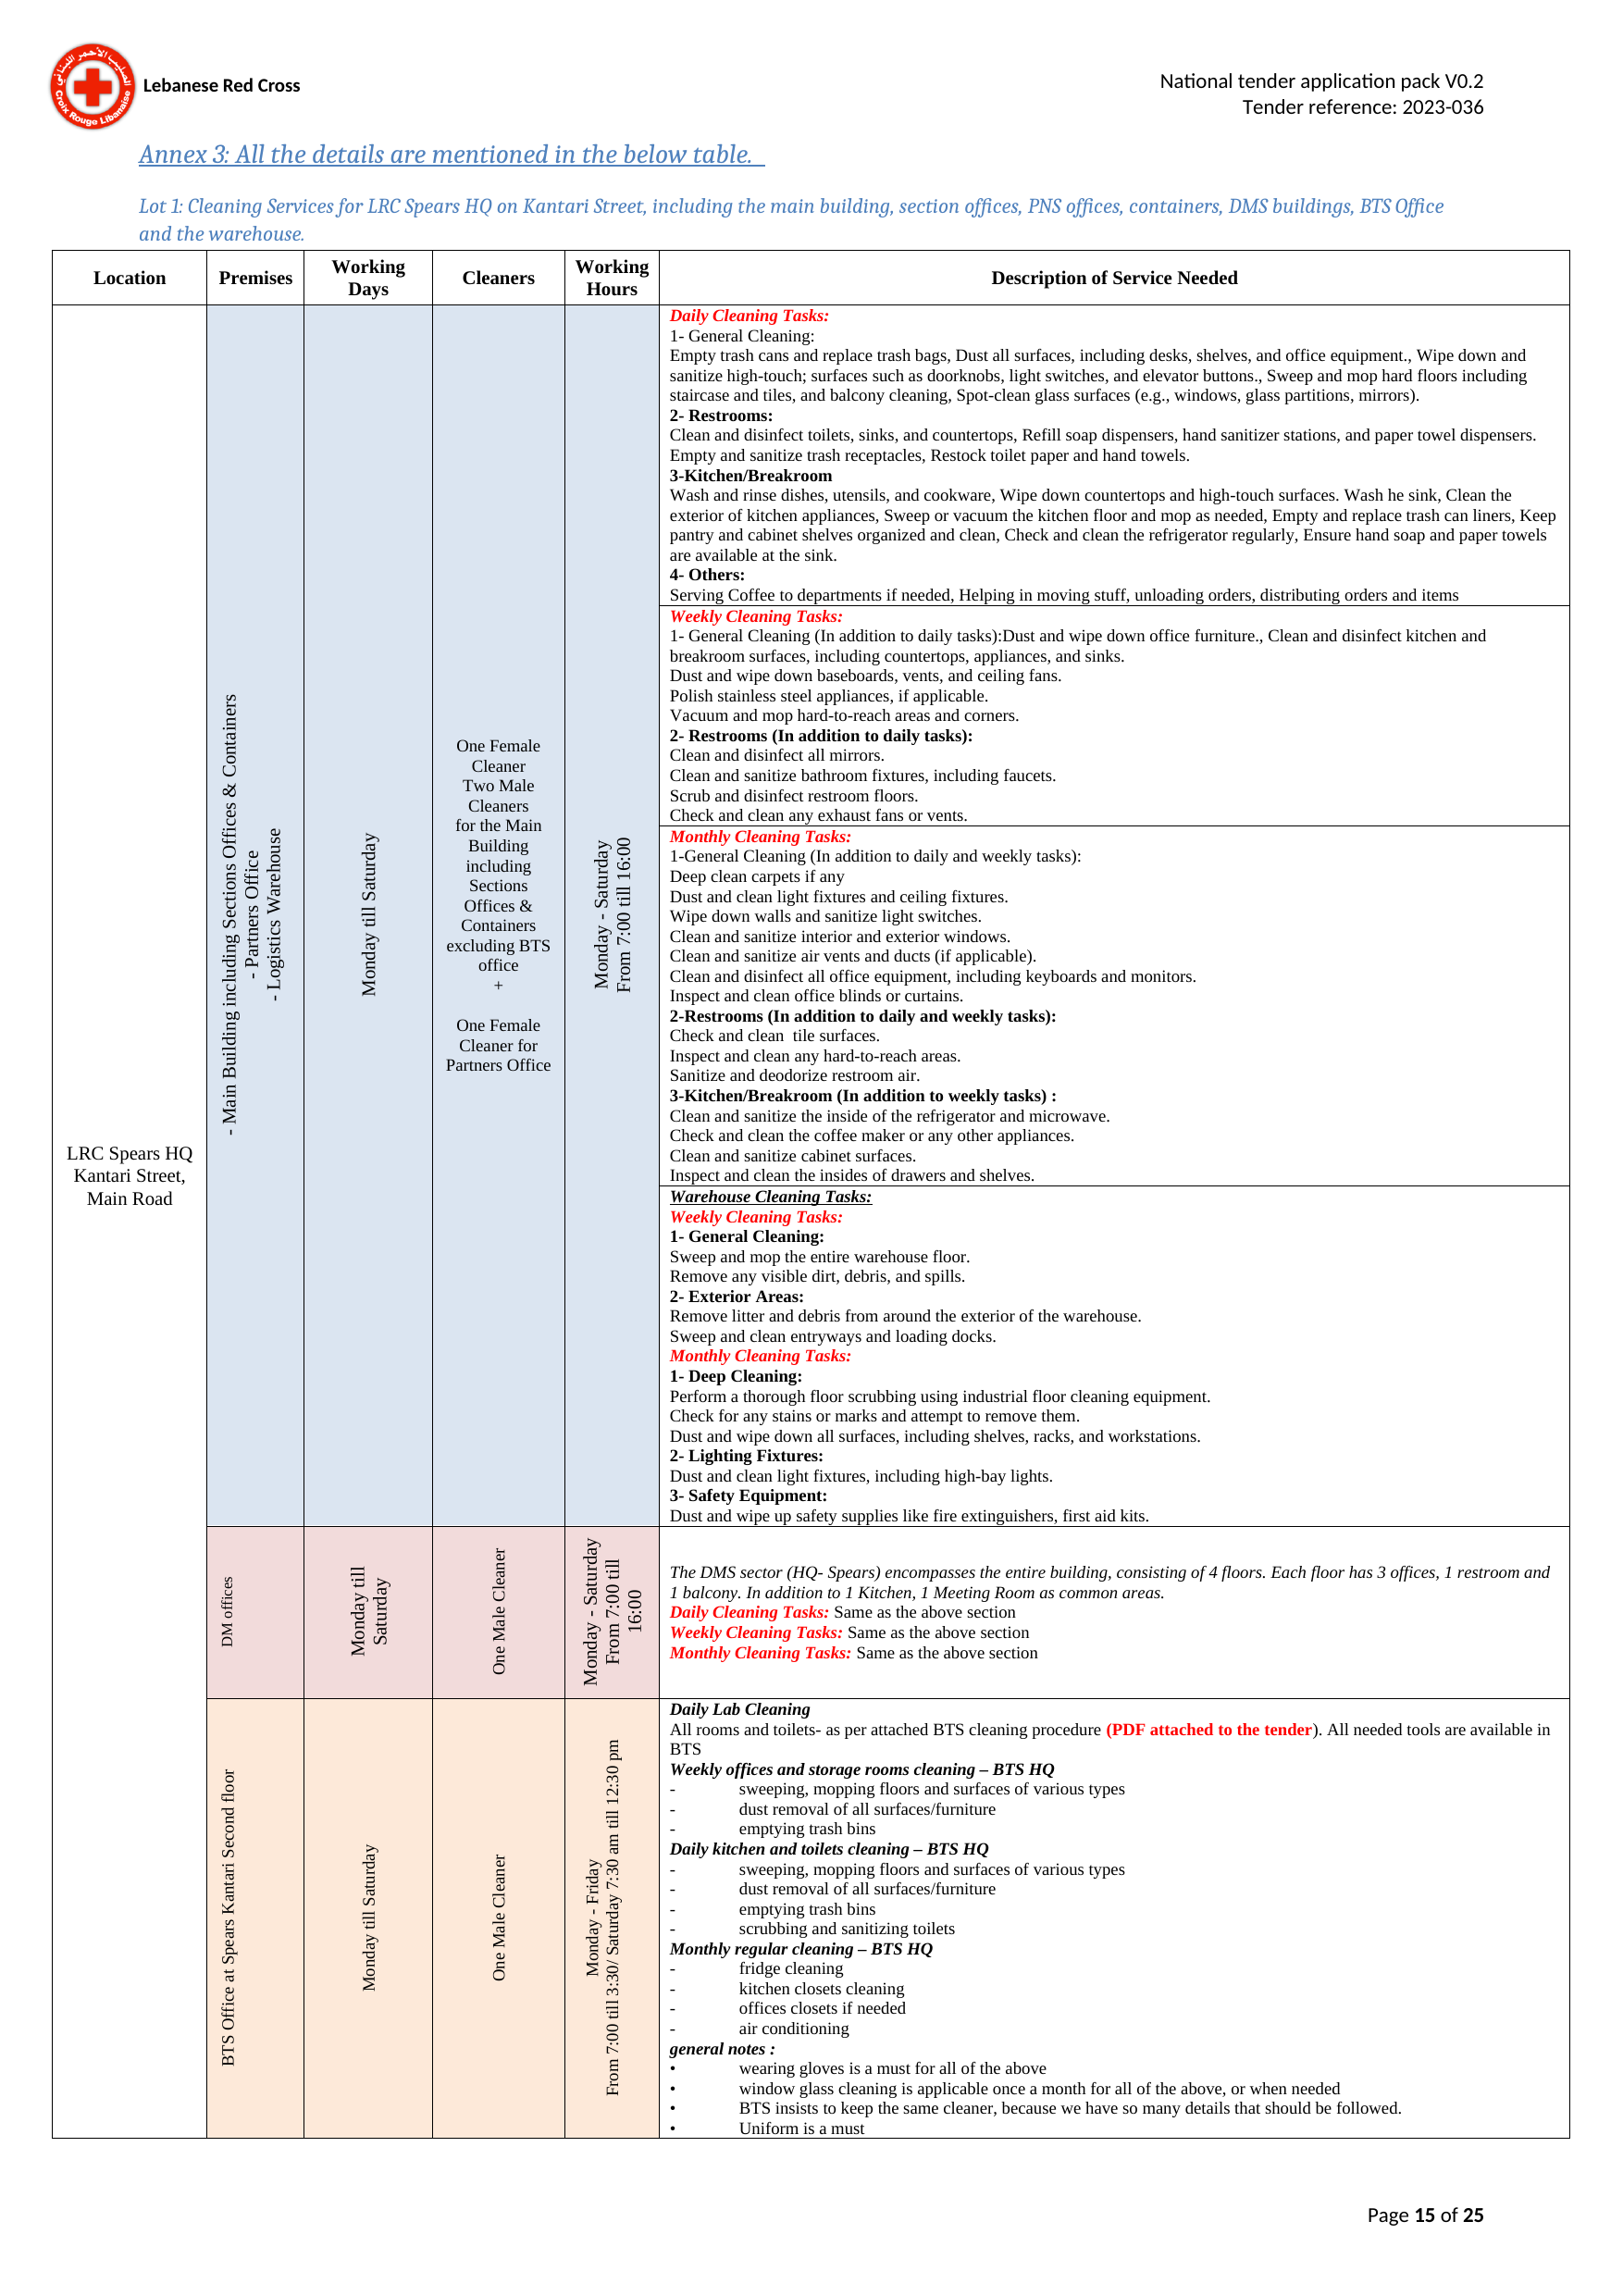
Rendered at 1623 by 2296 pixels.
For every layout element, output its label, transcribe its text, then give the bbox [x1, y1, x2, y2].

table_cell DM offices [207, 1527, 304, 1698]
table_header Cleaners [433, 251, 564, 304]
table_header Location [53, 251, 206, 304]
table_cell - Main Building including Sections Offices & Containers - Partners Office - Logistics Warehouse [207, 305, 304, 1525]
table_cell LRC Spears HQ Kantari Street, Main Road [53, 305, 206, 2138]
table_header Working Days [304, 251, 432, 304]
table_cell Monthly Cleaning Tasks: 1-General Cleaning (In addition to daily and weekly tasks): Deep clean carpets if any Dust and clean light fixtures and ceiling fixtures. Wipe down walls and sanitize light switches. Clean and sanitize interior and exterior windows. Clean and sanitize air vents and ducts (if applicable). Clean and disinfect all office equipment, including keyboards and monitors. Inspect and clean office blinds or curtains. 2-Restrooms (In addition to daily and weekly tasks): Check and clean tile surfaces. Inspect and clean any hard-to-reach areas. Sanitize and deodorize restroom air. 3-Kitchen/Breakroom (In addition to weekly tasks) : Clean and sanitize the inside of the refrigerator and microwave. Check and clean the coffee maker or any other appliances. Clean and sanitize cabinet surfaces. Inspect and clean the insides of drawers and shelves. [660, 826, 1569, 1185]
subtitle Lot 1: Cleaning Services for LRC Spears HQ on Kantari Street, including the main building, section offices, PNS offices, containers, DMS buildings, BTS Office and the warehouse. [139, 193, 1484, 246]
table_cell One Male Cleaner [433, 1527, 564, 1698]
table_cell Daily Cleaning Tasks: 1- General Cleaning: Empty trash cans and replace trash bags, Dust all surfaces, including desks, shelves, and office equipment., Wipe down and sanitize high-touch; surfaces such as doorknobs, light switches, and elevator buttons., Sweep and mop hard floors including staircase and tiles, and balcony cleaning, Spot-clean glass surfaces (e.g., windows, glass partitions, mirrors). 2- Restrooms: Clean and disinfect toilets, sinks, and countertops, Refill soap dispensers, hand sanitizer stations, and paper towel dispensers. Empty and sanitize trash receptacles, Restock toilet paper and hand towels. 3-Kitchen/Breakroom Wash and rinse dishes, utensils, and cookware, Wipe down countertops and high-touch surfaces. Wash he sink, Clean the exterior of kitchen appliances, Sweep or vacuum the kitchen floor and mop as needed, Empty and replace trash can liners, Keep pantry and cabinet shelves organized and clean, Check and clean the refrigerator regularly, Ensure hand soap and paper towels are available at the sink. 4- Others: Serving Coffee to departments if needed, Helping in moving stuff, unloading orders, distributing orders and items [660, 305, 1569, 604]
table_header Description of Service Needed [660, 251, 1569, 304]
table_cell One Male Cleaner [433, 1699, 564, 2138]
table_cell Monday till Saturday [304, 305, 432, 1525]
table_cell One Female Cleaner Two Male Cleaners for the Main Building including Sections Offices & Containers excluding BTS office + One Female Cleaner for Partners Office [433, 305, 564, 1525]
table_cell Monday till Saturday [304, 1527, 432, 1698]
table_cell Weekly Cleaning Tasks: 1- General Cleaning (In addition to daily tasks):Dust and wipe down office furniture., Clean and disinfect kitchen and breakroom surfaces, including countertops, appliances, and sinks. Dust and wipe down baseboards, vents, and ceiling fans. Polish stainless steel appliances, if applicable. Vacuum and mop hard-to-reach areas and corners. 2- Restrooms (In addition to daily tasks): Clean and disinfect all mirrors. Clean and sanitize bathroom fixtures, including faucets. Scrub and disinfect restroom floors. Check and clean any exhaust fans or vents. [660, 606, 1569, 825]
table_cell Daily Lab Cleaning All rooms and toilets- as per attached BTS cleaning procedure (PDF attached to the tender). All needed tools are available in BTS Weekly offices and storage rooms cleaning – BTS HQ - sweeping, mopping floors and surfaces of various types - dust removal of all surfaces/furniture - emptying trash bins Daily kitchen and toilets cleaning – BTS HQ - sweeping, mopping floors and surfaces of various types - dust removal of all surfaces/furniture - emptying trash bins - scrubbing and sanitizing toilets Monthly regular cleaning – BTS HQ - fridge cleaning - kitchen closets cleaning - offices closets if needed - air conditioning general notes : • wearing gloves is a must for all of the above • window glass cleaning is applicable once a month for all of the above, or when needed • BTS insists to keep the same cleaner, because we have so many details that should be followed. • Uniform is a must [660, 1699, 1569, 2138]
table_cell Monday till Saturday [304, 1699, 432, 2138]
text Annex 3: All the details are mentioned in the below table. [139, 139, 1484, 169]
picture [40, 36, 144, 137]
table_header Working Hours [565, 251, 659, 304]
table_cell Monday - Friday From 7:00 till 3:30/ Saturday 7:30 am till 12:30 pm [565, 1699, 659, 2138]
table_header Premises [207, 251, 304, 304]
table_cell The DMS sector (HQ- Spears) encompasses the entire building, consisting of 4 floors. Each floor has 3 offices, 1 restroom and 1 balcony. In addition to 1 Kitchen, 1 Meeting Room as common areas. Daily Cleaning Tasks: Same as the above section Weekly Cleaning Tasks: Same as the above section Monthly Cleaning Tasks: Same as the above section [660, 1527, 1569, 1698]
table_cell Monday - Saturday From 7:00 till 16:00 [565, 305, 659, 1525]
table_cell Monday - Saturday From 7:00 till 16:00 [565, 1527, 659, 1698]
table_cell Warehouse Cleaning Tasks: Weekly Cleaning Tasks: 1- General Cleaning: Sweep and mop the entire warehouse floor. Remove any visible dirt, debris, and spills. 2- Exterior Areas: Remove litter and debris from around the exterior of the warehouse. Sweep and clean entryways and loading docks. Monthly Cleaning Tasks: 1- Deep Cleaning: Perform a thorough floor scrubbing using industrial floor cleaning equipment. Check for any stains or marks and attempt to remove them. Dust and wipe down all surfaces, including shelves, racks, and workstations. 2- Lighting Fixtures: Dust and clean light fixtures, including high-bay lights. 3- Safety Equipment: Dust and wipe up safety supplies like fire extinguishers, first aid kits. [660, 1186, 1569, 1525]
table_cell BTS Office at Spears Kantari Second floor [207, 1699, 304, 2138]
